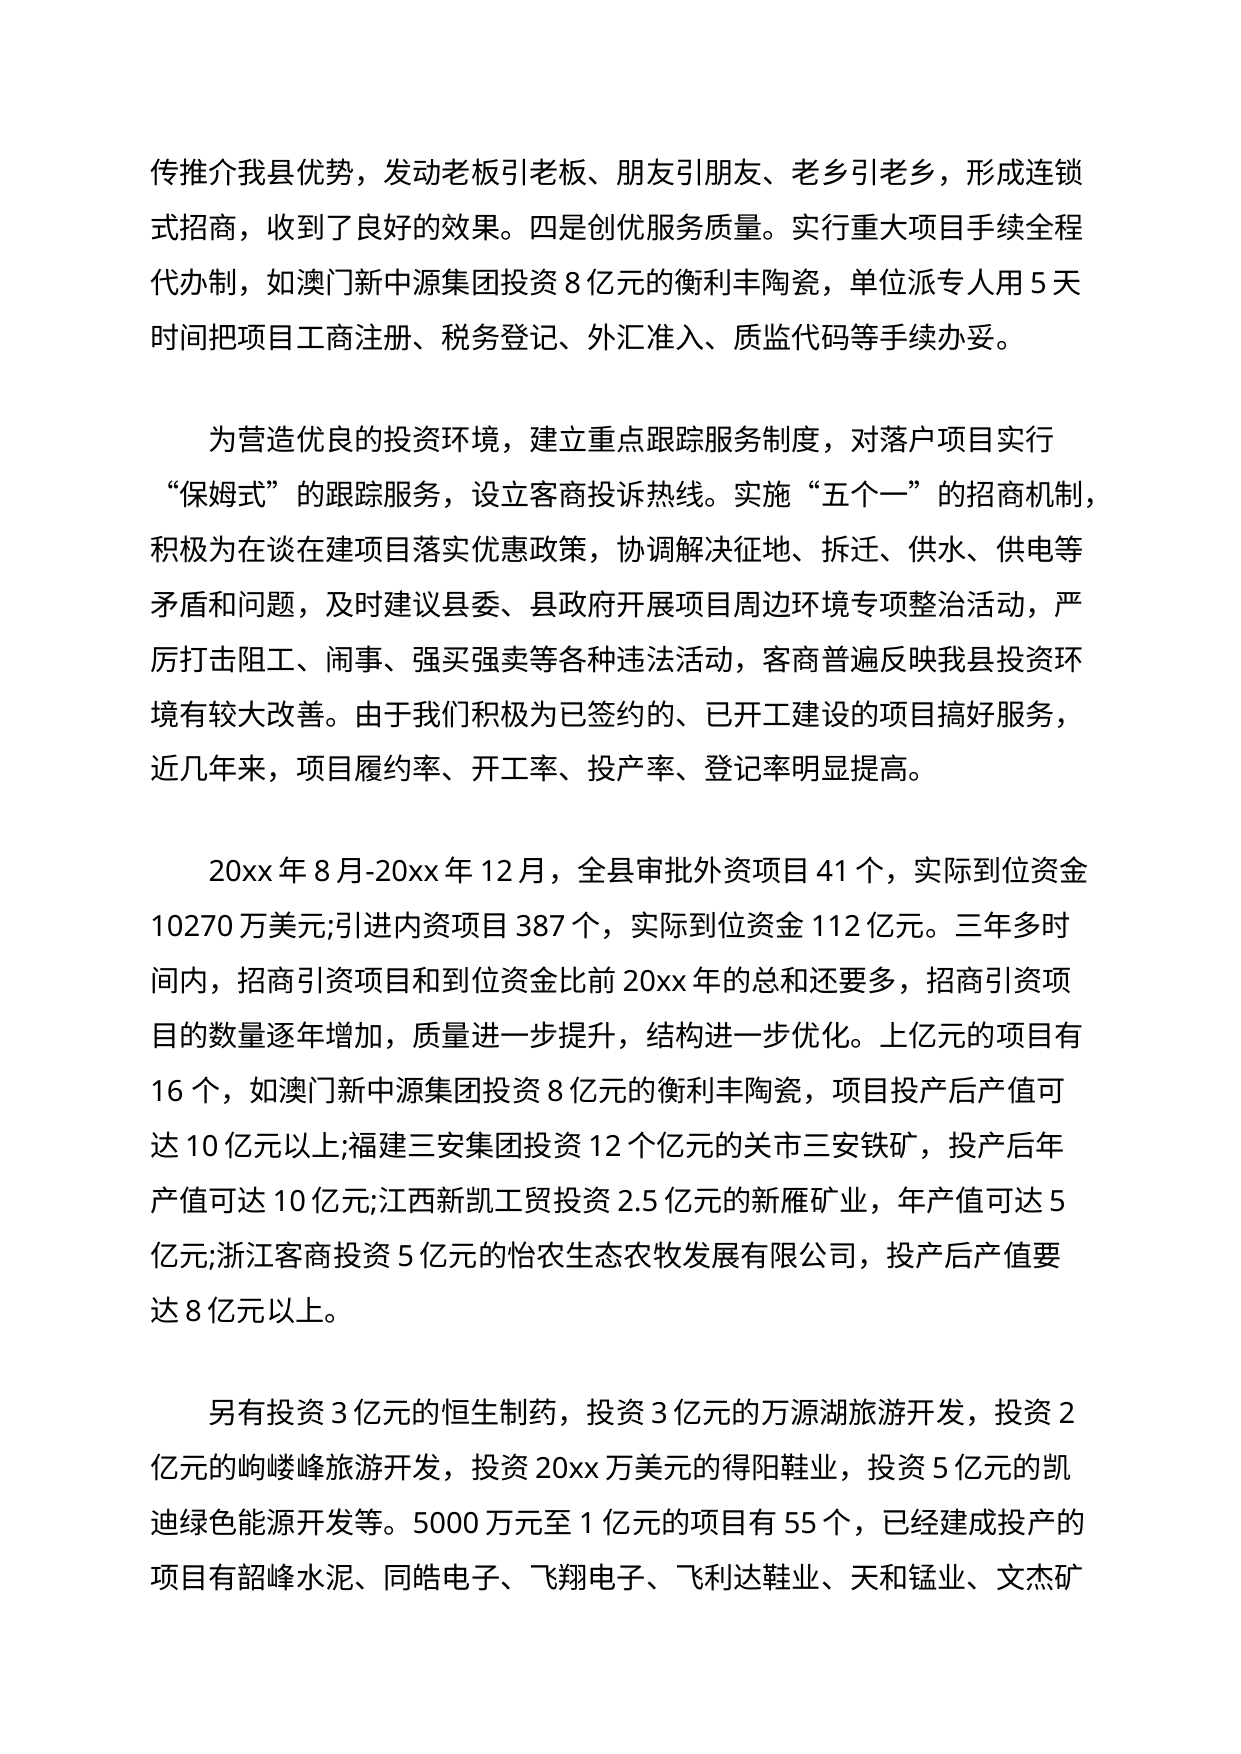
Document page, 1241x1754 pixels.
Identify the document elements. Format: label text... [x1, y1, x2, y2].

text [150, 1389, 1090, 1597]
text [150, 150, 1090, 357]
text 为营造优良的投资环境，建立重点跟踪服务制度，对落户项目实行“保姆式”的跟踪服务，设立客商投诉热线。实施“五个一”的招商机制，积极为在谈在建项目落实优惠政策，协调解决征地、拆迁、供水、供电等矛盾和问题，及时建议县委、县政府开展项目周边环境专项整治活动，严厉打击阻工、闹事、强买强卖等各种违法活动，客商普遍反映我县投资环境有较大改善。由于我们积极为已签约的、已开工建设的项目搞好服务，近几年来，项目履约率、开工率、投产率、登记率明显提高。 [150, 417, 1090, 788]
text 20xx年8月-20xx年12月，全县审批外资项目41个，实际到位资金10270万美元;引进内资项目387个，实际到位资金112亿元。三年多时间内，招商引资项目和到位资金比前20xx年的总和还要多，招商引资项目的数量逐年增加，质量进一步提升，结构进一步优化。上亿元的项目有16 个，如澳门新中源集团投资8亿元的衡利丰陶瓷，项目投产后产值可达10亿元以上;福建三安集团投资12个亿元的关市三安铁矿，投产后年产值可达10亿元;江西新凯工贸投资2.5亿元的新雁矿业，年产值可达5亿元;浙江客商投资5亿元的怡农生态农牧发展有限公司，投产后产值要达8亿元以上。 [150, 848, 1090, 1330]
